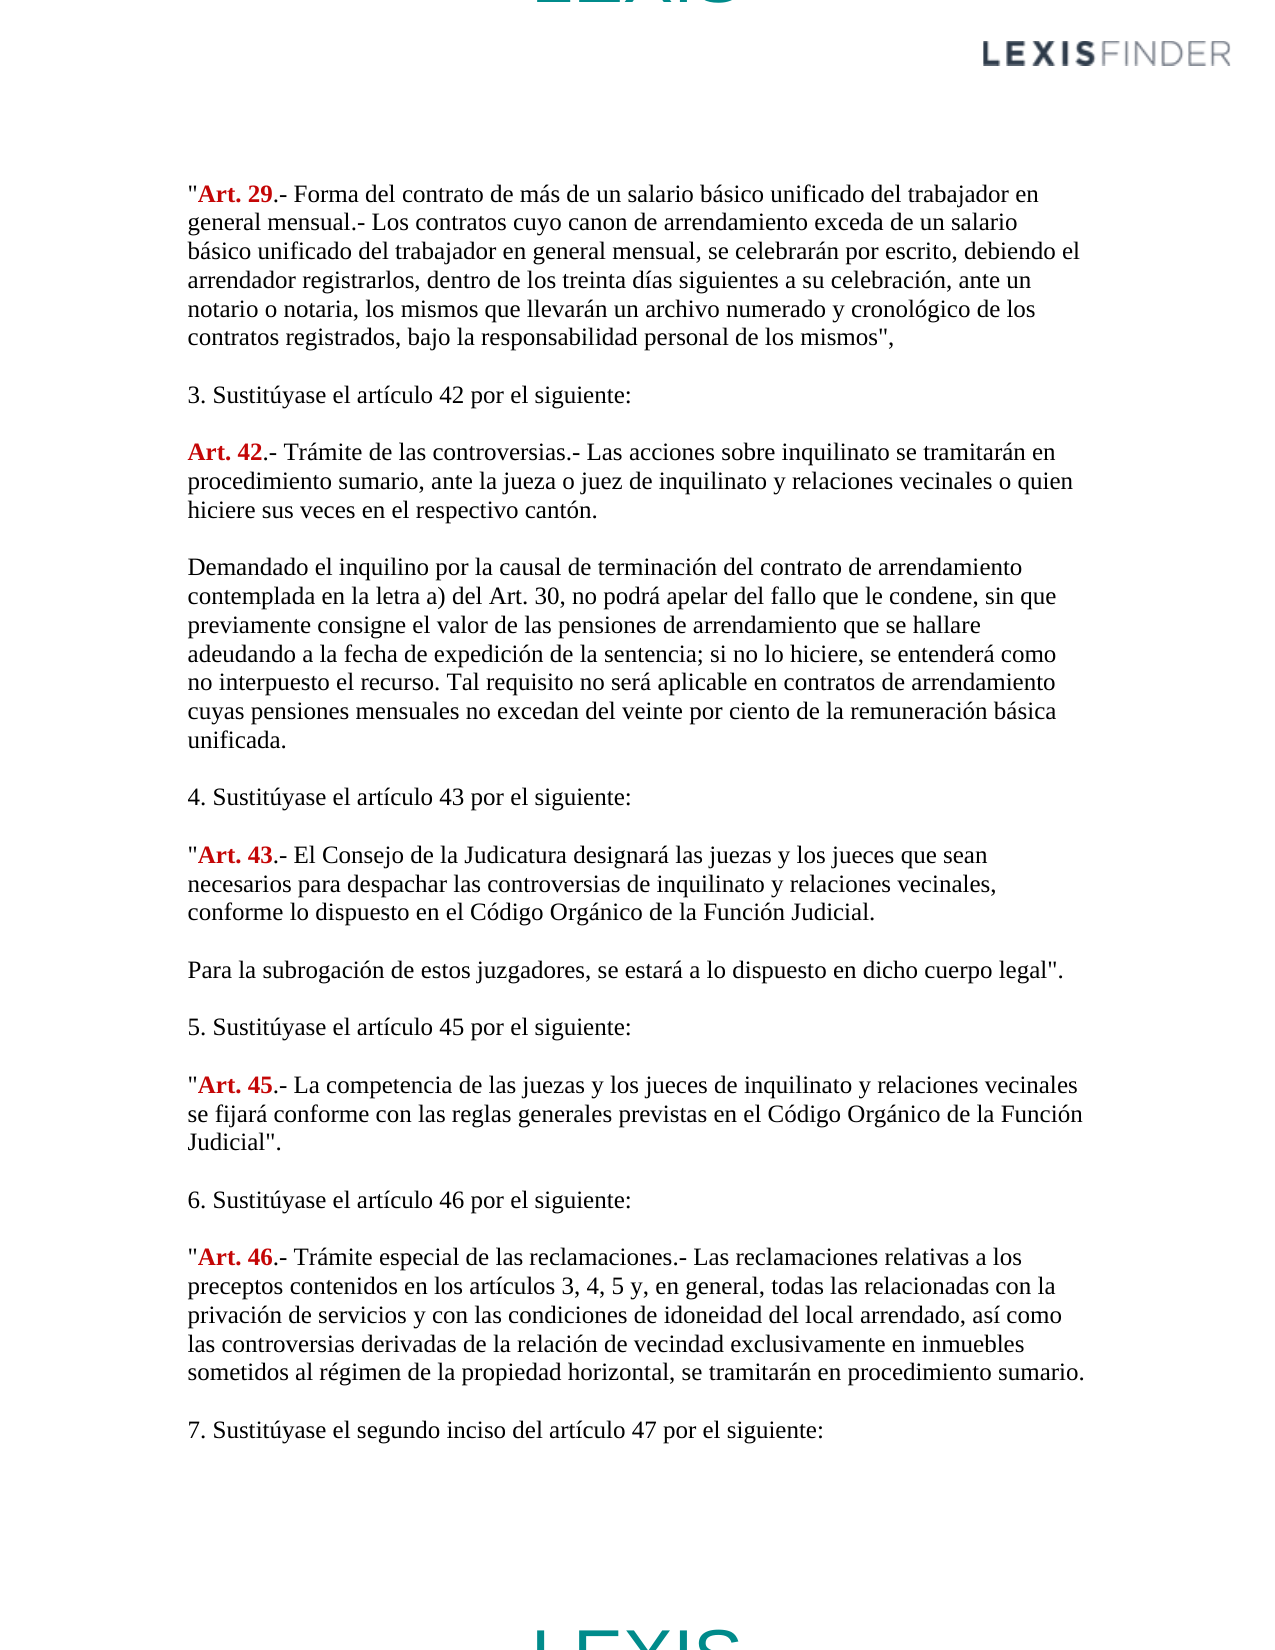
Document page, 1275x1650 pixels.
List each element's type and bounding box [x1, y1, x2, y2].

picture [983, 41, 1231, 66]
text [187, 150, 1087, 1472]
